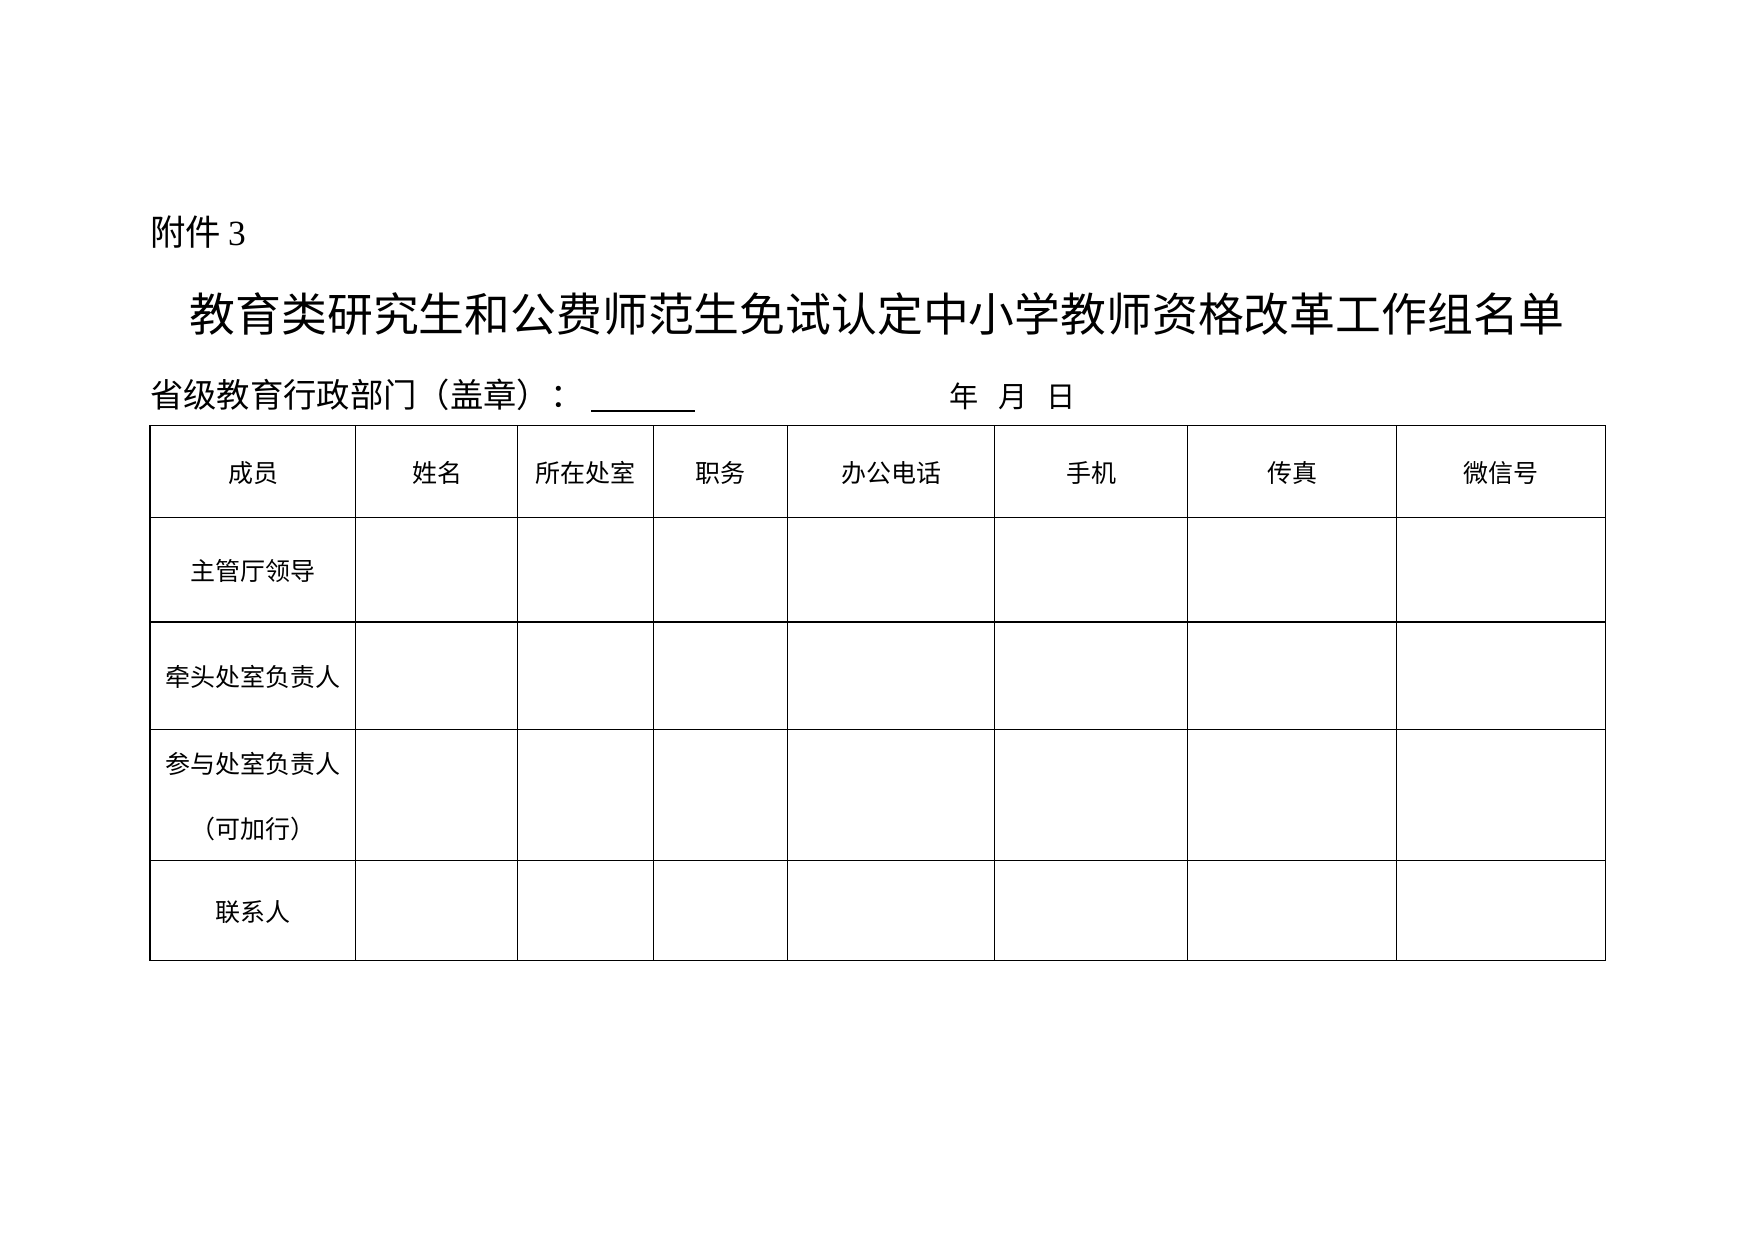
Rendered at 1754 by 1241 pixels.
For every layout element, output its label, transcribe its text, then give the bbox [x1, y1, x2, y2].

table_header 手机 [995, 426, 1187, 517]
table_cell [995, 623, 1187, 729]
table_cell [654, 623, 787, 729]
table_cell [356, 861, 517, 959]
table_cell [995, 730, 1187, 860]
table_cell [654, 518, 787, 621]
table_cell [1188, 730, 1396, 860]
table_cell 联系人 [151, 861, 355, 959]
table_cell [654, 730, 787, 860]
table_cell [518, 861, 653, 959]
table_cell [356, 518, 517, 621]
table_cell [654, 861, 787, 959]
table_cell [356, 623, 517, 729]
table_header 职务 [654, 426, 787, 517]
table_cell [1397, 518, 1605, 621]
table_cell [356, 730, 517, 860]
table_cell [1188, 861, 1396, 959]
table_header 传真 [1188, 426, 1396, 517]
table_cell [788, 623, 994, 729]
table_cell 主管厅领导 [151, 518, 355, 621]
table_cell [518, 730, 653, 860]
table_cell [788, 518, 994, 621]
table_cell 牵头处室负责人 [151, 623, 355, 729]
table_cell [518, 623, 653, 729]
table_cell [995, 518, 1187, 621]
table_cell [1188, 518, 1396, 621]
table_cell [1397, 730, 1605, 860]
text 附件3 [150, 198, 1604, 263]
text 教育类研究生和公费师范生免试认定中小学教师资格改革工作组名单 [150, 263, 1604, 360]
text 省级教育行政部门（盖章）： 年 月 日 [150, 360, 1604, 425]
table_cell [1397, 623, 1605, 729]
table_header 微信号 [1397, 426, 1605, 517]
table_cell [788, 730, 994, 860]
table_header 所在处室 [518, 426, 653, 517]
table_header 成员 [151, 426, 355, 517]
table_header 办公电话 [788, 426, 994, 517]
table_cell [995, 861, 1187, 959]
table_header 姓名 [356, 426, 517, 517]
table_cell [1188, 623, 1396, 729]
table_cell [1397, 861, 1605, 959]
table_cell [518, 518, 653, 621]
table_cell 参与处室负责人 （可加行） [151, 730, 355, 860]
table_cell [788, 861, 994, 959]
